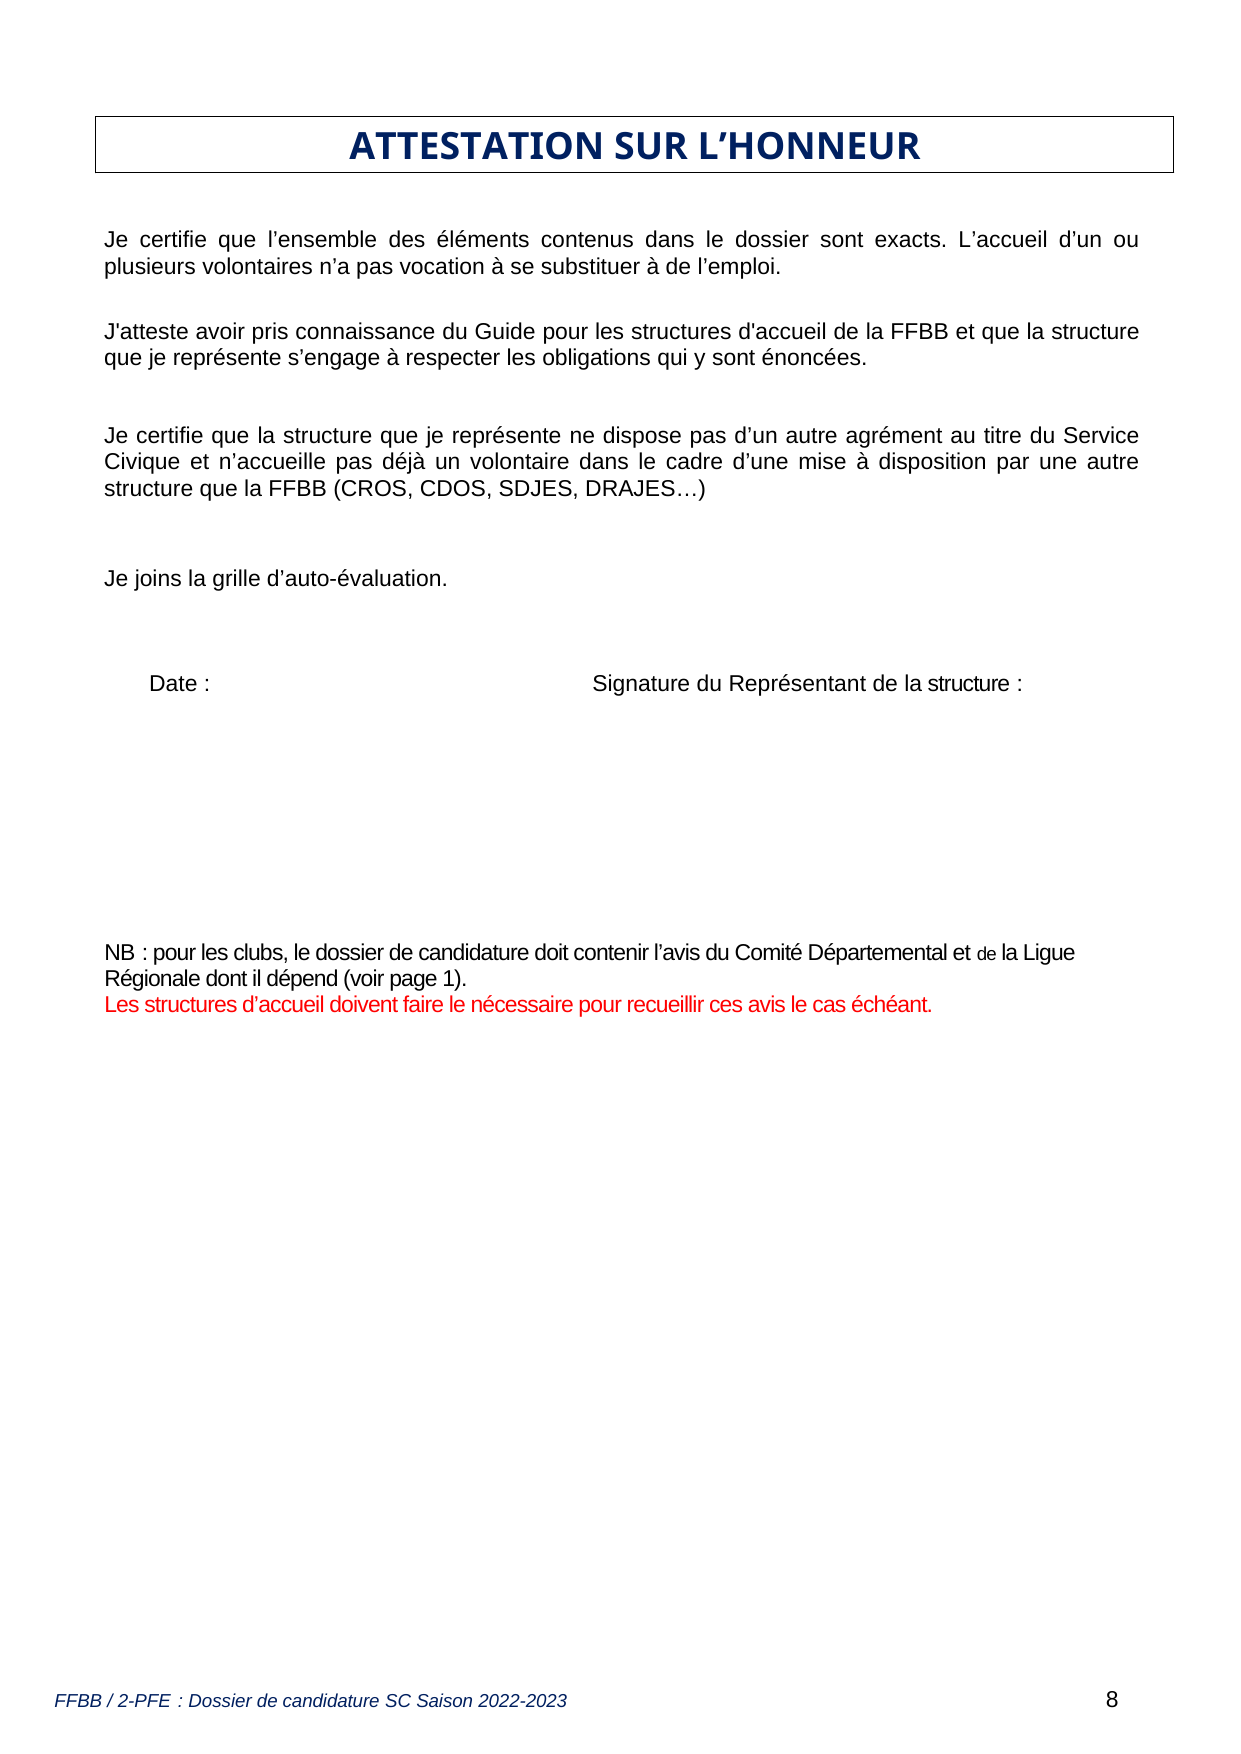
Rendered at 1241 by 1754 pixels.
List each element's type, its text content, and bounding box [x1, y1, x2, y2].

text Je certifie que l’ensemble des éléments contenus dans le dossier sont exacts. L’accueil d’un ou plusieurs volontaires n’a pas vocation à se substituer à de l’emploi. [104, 200, 1140, 279]
text NB : pour les clubs, le dossier de candidature doit contenir l’avis du Comité Départemental et de la Ligue Régionale dont il dépend (voir page 1). [104, 938, 1165, 991]
text J'atteste avoir pris connaissance du Guide pour les structures d'accueil de la FFBB et que la structure que je représente s’engage à respecter les obligations qui y sont énoncées. [104, 318, 1140, 371]
text ATTESTATION SUR L’HONNEUR [96, 117, 1173, 172]
text Les structures d’accueil doivent faire le nécessaire pour recueillir ces avis le cas échéant. [104, 991, 1165, 1017]
text Je certifie que la structure que je représente ne dispose pas d’un autre agrément au titre du Service Civique et n’accueille pas déjà un volontaire dans le cadre d’une mise à disposition par une autre structure que la FFBB (CROS, CDOS, SDJES, DRAJES…) [104, 422, 1140, 501]
text Je joins la grille d’auto-évaluation. [104, 565, 1140, 592]
text Date : Signature du Représentant de la structure : [104, 670, 1165, 696]
